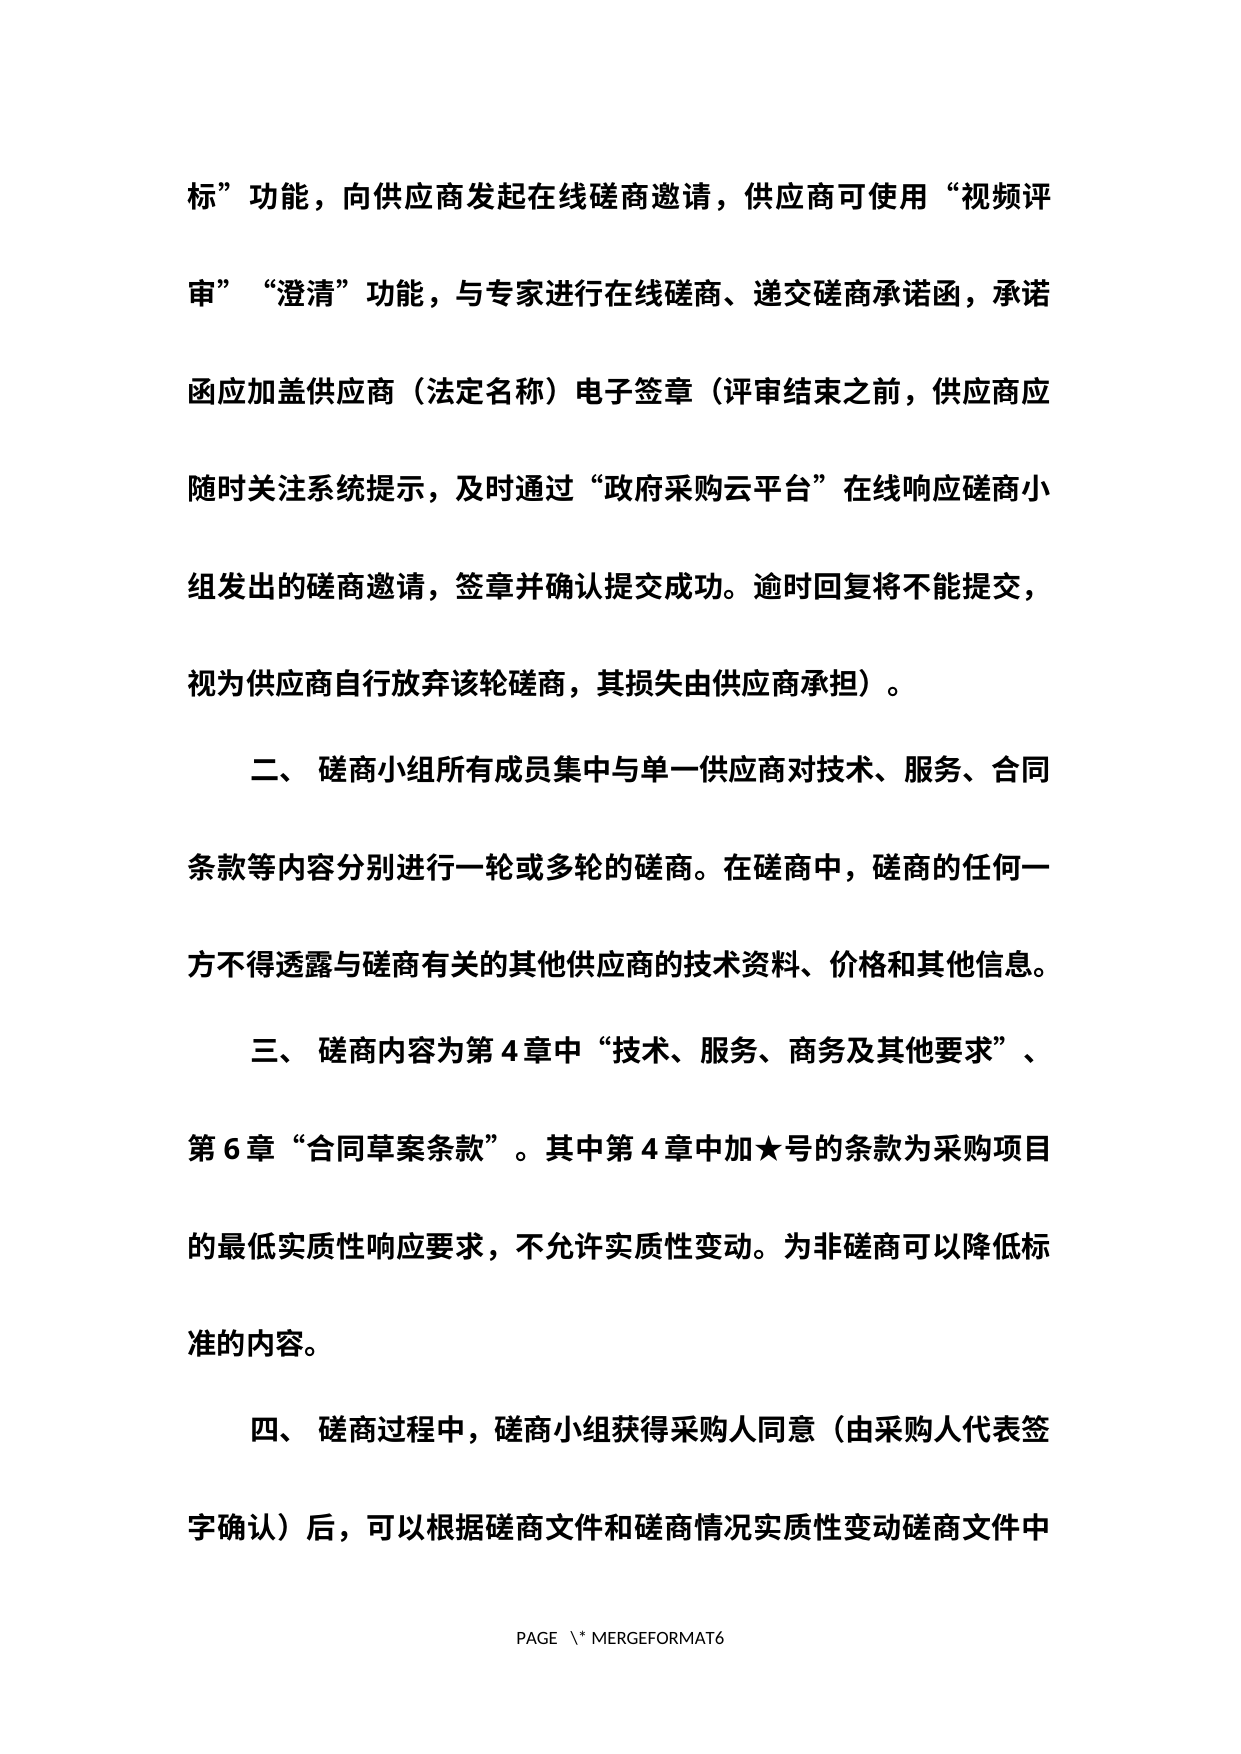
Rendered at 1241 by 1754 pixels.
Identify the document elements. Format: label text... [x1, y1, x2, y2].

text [187, 1395, 1053, 1558]
text 三、 磋商内容为第4章中“技术、服务、商务及其他要求”、第6章“合同草案条款”。其中第4章中加★号的条款为采购项目的最低实质性响应要求，不允许实质性变动。为非磋商可以降低标准的内容。 [187, 1017, 1053, 1374]
text 二、 磋商小组所有成员集中与单一供应商对技术、服务、合同条款等内容分别进行一轮或多轮的磋商。在磋商中，磋商的任何一方不得透露与磋商有关的其他供应商的技术资料、价格和其他信息。 [187, 736, 1053, 996]
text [187, 162, 1053, 714]
